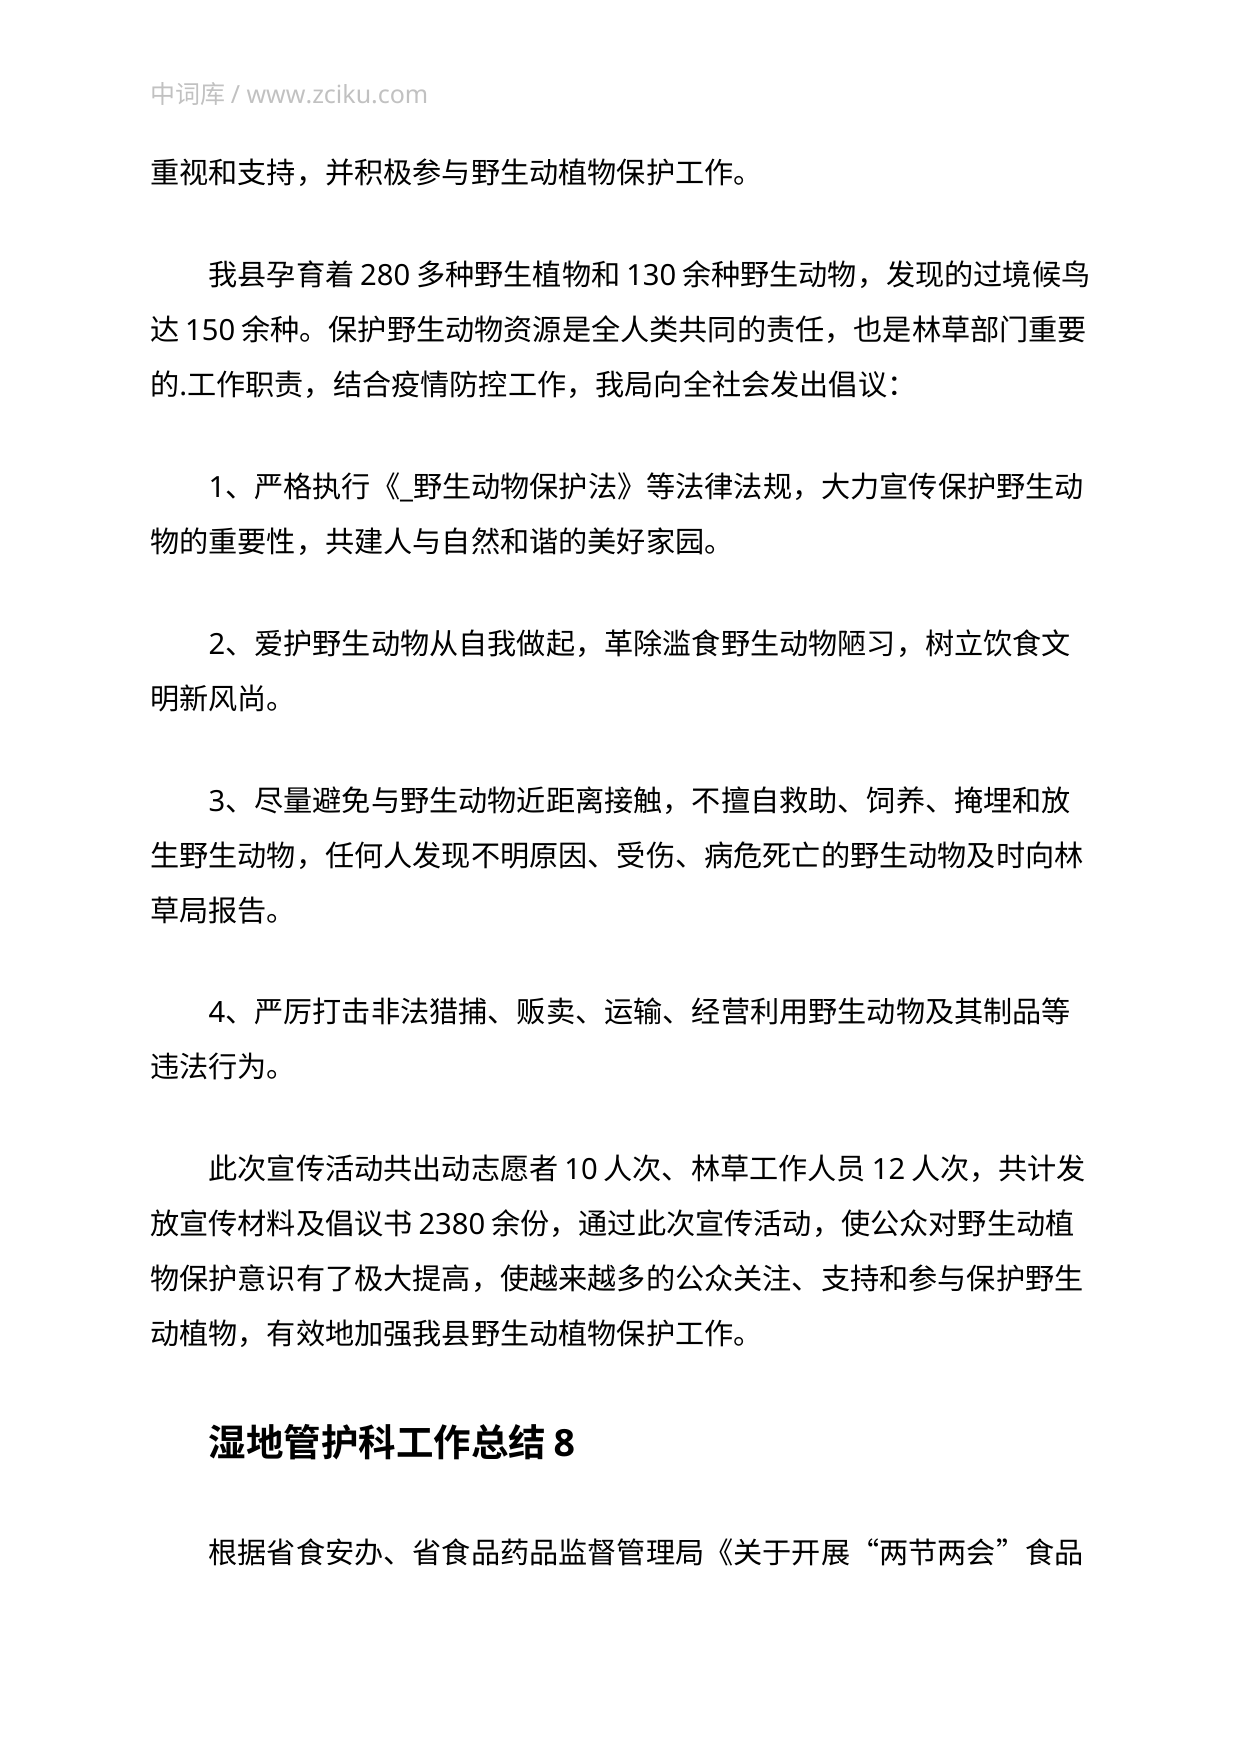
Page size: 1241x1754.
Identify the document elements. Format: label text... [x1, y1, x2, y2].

text 3、尽量避免与野生动物近距离接触，不擅自救助、饲养、掩埋和放生野生动物，任何人发现不明原因、受伤、病危死亡的野生动物及时向林草局报告。 [150, 777, 1090, 929]
text 2、爱护野生动物从自我做起，革除滥食野生动物陋习，树立饮食文明新风尚。 [150, 621, 1090, 718]
text 此次宣传活动共出动志愿者10人次、林草工作人员12人次，共计发放宣传材料及倡议书2380余份，通过此次宣传活动，使公众对野生动植物保护意识有了极大提高，使越来越多的公众关注、支持和参与保护野生动植物，有效地加强我县野生动植物保护工作。 [150, 1146, 1090, 1353]
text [150, 150, 1090, 192]
text 1、严格执行《_野生动物保护法》等法律法规，大力宣传保护野生动物的重要性，共建人与自然和谐的美好家园。 [150, 464, 1090, 561]
text 4、严厉打击非法猎捕、贩卖、运输、经营利用野生动物及其制品等违法行为。 [150, 989, 1090, 1086]
text 我县孕育着280多种野生植物和130余种野生动物，发现的过境候鸟达150余种。保护野生动物资源是全人类共同的责任，也是林草部门重要的.工作职责，结合疫情防控工作，我局向全社会发出倡议： [150, 252, 1090, 404]
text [150, 1530, 1090, 1572]
text 湿地管护科工作总结8 [150, 1412, 1090, 1467]
